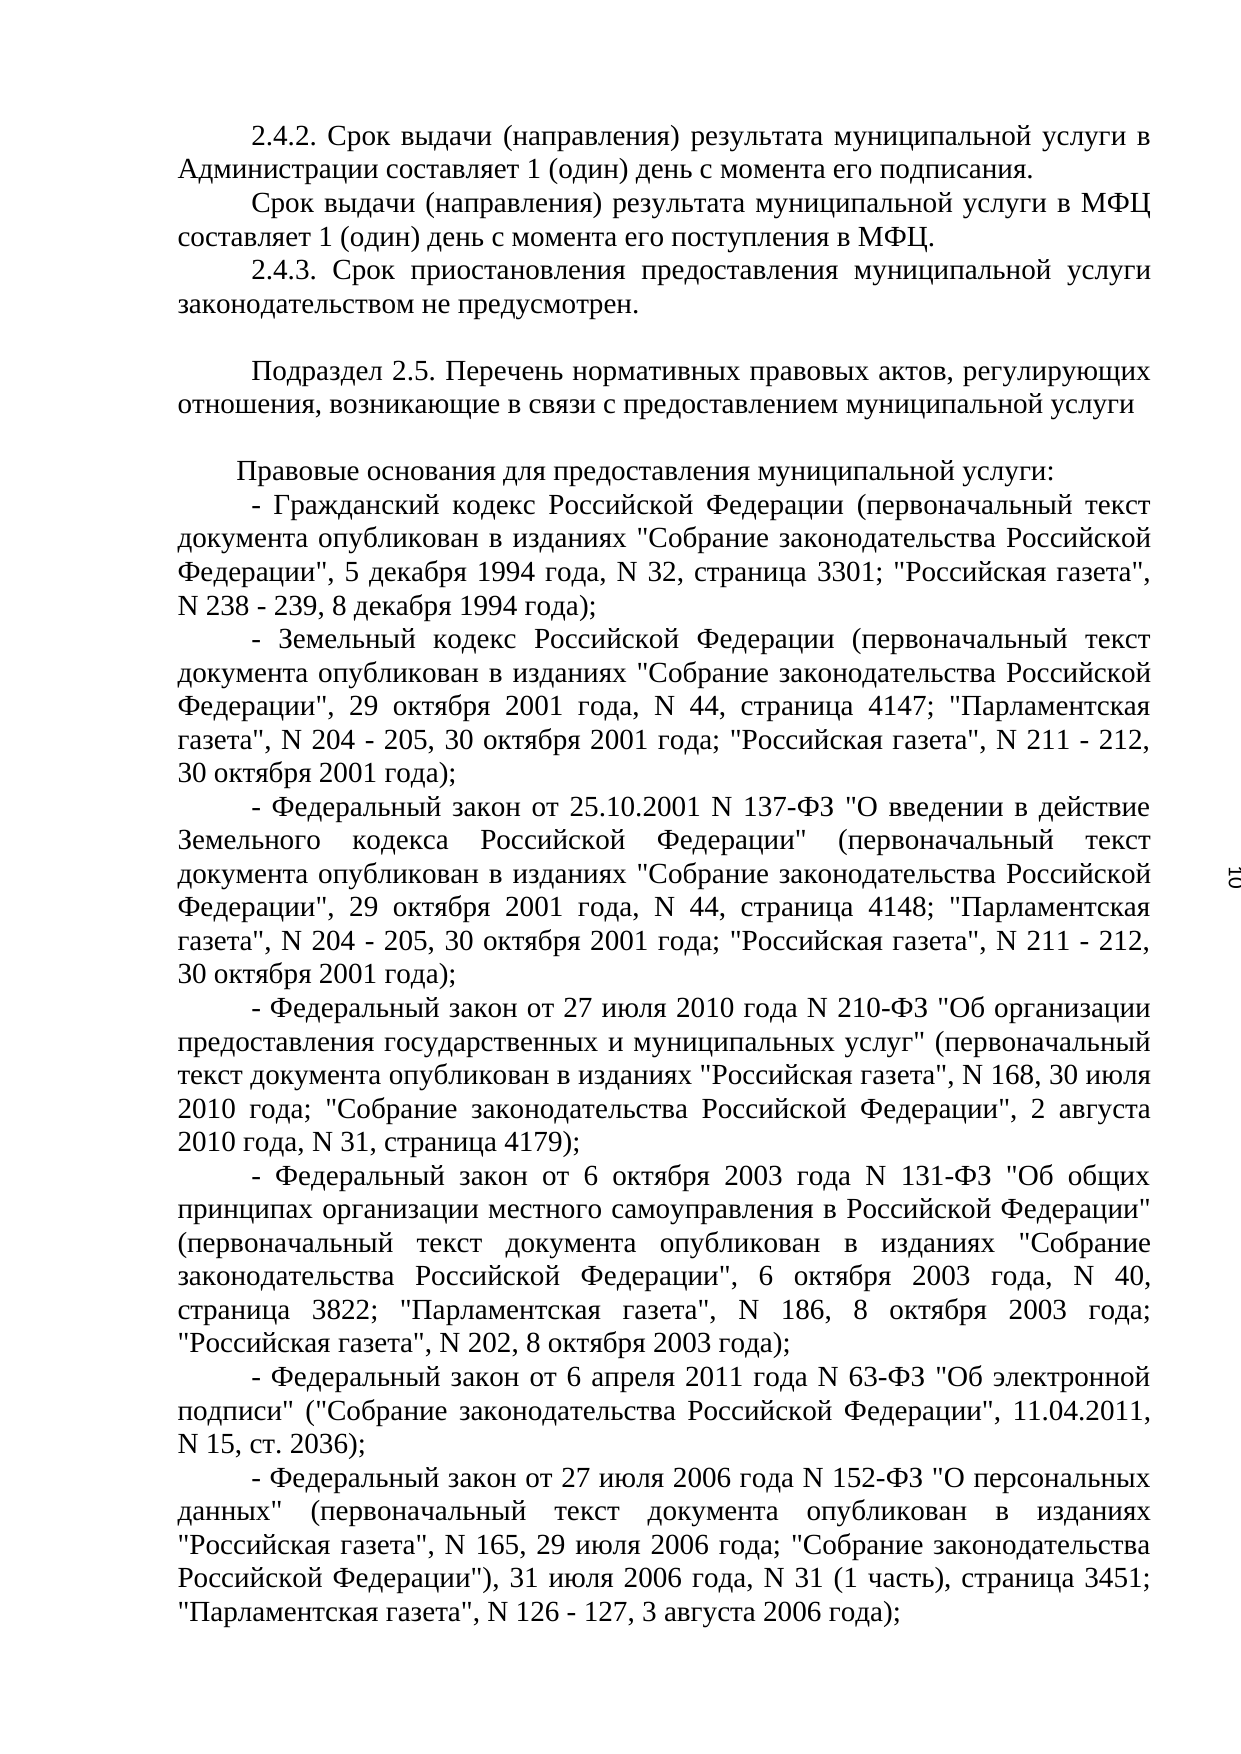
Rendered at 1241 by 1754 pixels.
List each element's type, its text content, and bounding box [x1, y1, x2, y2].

text Срок выдачи (направления) результата муниципальной услуги в МФЦ составляет 1 (один) день с момента его поступления в МФЦ. [177, 185, 1152, 252]
text - Федеральный закон от 6 апреля 2011 года N 63-ФЗ "Об электронной подписи" ("Собрание законодательства Российской Федерации", 11.04.2011, N 15, ст. 2036); [177, 1359, 1152, 1460]
text - Гражданский кодекс Российской Федерации (первоначальный текст документа опубликован в изданиях "Собрание законодательства Российской Федерации", 5 декабря 1994 года, N 32, страница 3301; "Российская газета", N 238 - 239, 8 декабря 1994 года); [177, 487, 1152, 621]
text Подраздел 2.5. Перечень нормативных правовых актов, регулирующих отношения, возникающие в связи с предоставлением муниципальной услуги [177, 353, 1152, 420]
text - Федеральный закон от 27 июля 2006 года N 152-ФЗ "О персональных данных" (первоначальный текст документа опубликован в изданиях "Российская газета", N 165, 29 июля 2006 года; "Собрание законодательства Российской Федерации"), 31 июля 2006 года, N 31 (1 часть), страница 3451; "Парламентская газета", N 126 - 127, 3 августа 2006 года); [177, 1460, 1152, 1627]
text - Федеральный закон от 25.10.2001 N 137-ФЗ "О введении в действие Земельного кодекса Российской Федерации" (первоначальный текст документа опубликован в изданиях "Собрание законодательства Российской Федерации", 29 октября 2001 года, N 44, страница 4148; "Парламентская газета", N 204 - 205, 30 октября 2001 года; "Российская газета", N 211 - 212, 30 октября 2001 года); [177, 789, 1152, 990]
text - Земельный кодекс Российской Федерации (первоначальный текст документа опубликован в изданиях "Собрание законодательства Российской Федерации", 29 октября 2001 года, N 44, страница 4147; "Парламентская газета", N 204 - 205, 30 октября 2001 года; "Российская газета", N 211 - 212, 30 октября 2001 года); [177, 621, 1152, 789]
text Правовые основания для предоставления муниципальной услуги: [177, 453, 1152, 487]
text - Федеральный закон от 27 июля 2010 года N 210-ФЗ "Об организации предоставления государственных и муниципальных услуг" (первоначальный текст документа опубликован в изданиях "Российская газета", N 168, 30 июля 2010 года; "Собрание законодательства Российской Федерации", 2 августа 2010 года, N 31, страница 4179); [177, 990, 1152, 1158]
text 2.4.3. Срок приостановления предоставления муниципальной услуги законодательством не предусмотрен. [177, 252, 1152, 319]
text - Федеральный закон от 6 октября 2003 года N 131-ФЗ "Об общих принципах организации местного самоуправления в Российской Федерации" (первоначальный текст документа опубликован в изданиях "Собрание законодательства Российской Федерации", 6 октября 2003 года, N 40, страница 3822; "Парламентская газета", N 186, 8 октября 2003 года; "Российская газета", N 202, 8 октября 2003 года); [177, 1158, 1152, 1359]
text 2.4.2. Срок выдачи (направления) результата муниципальной услуги в Администрации составляет 1 (один) день с момента его подписания. [177, 118, 1152, 185]
